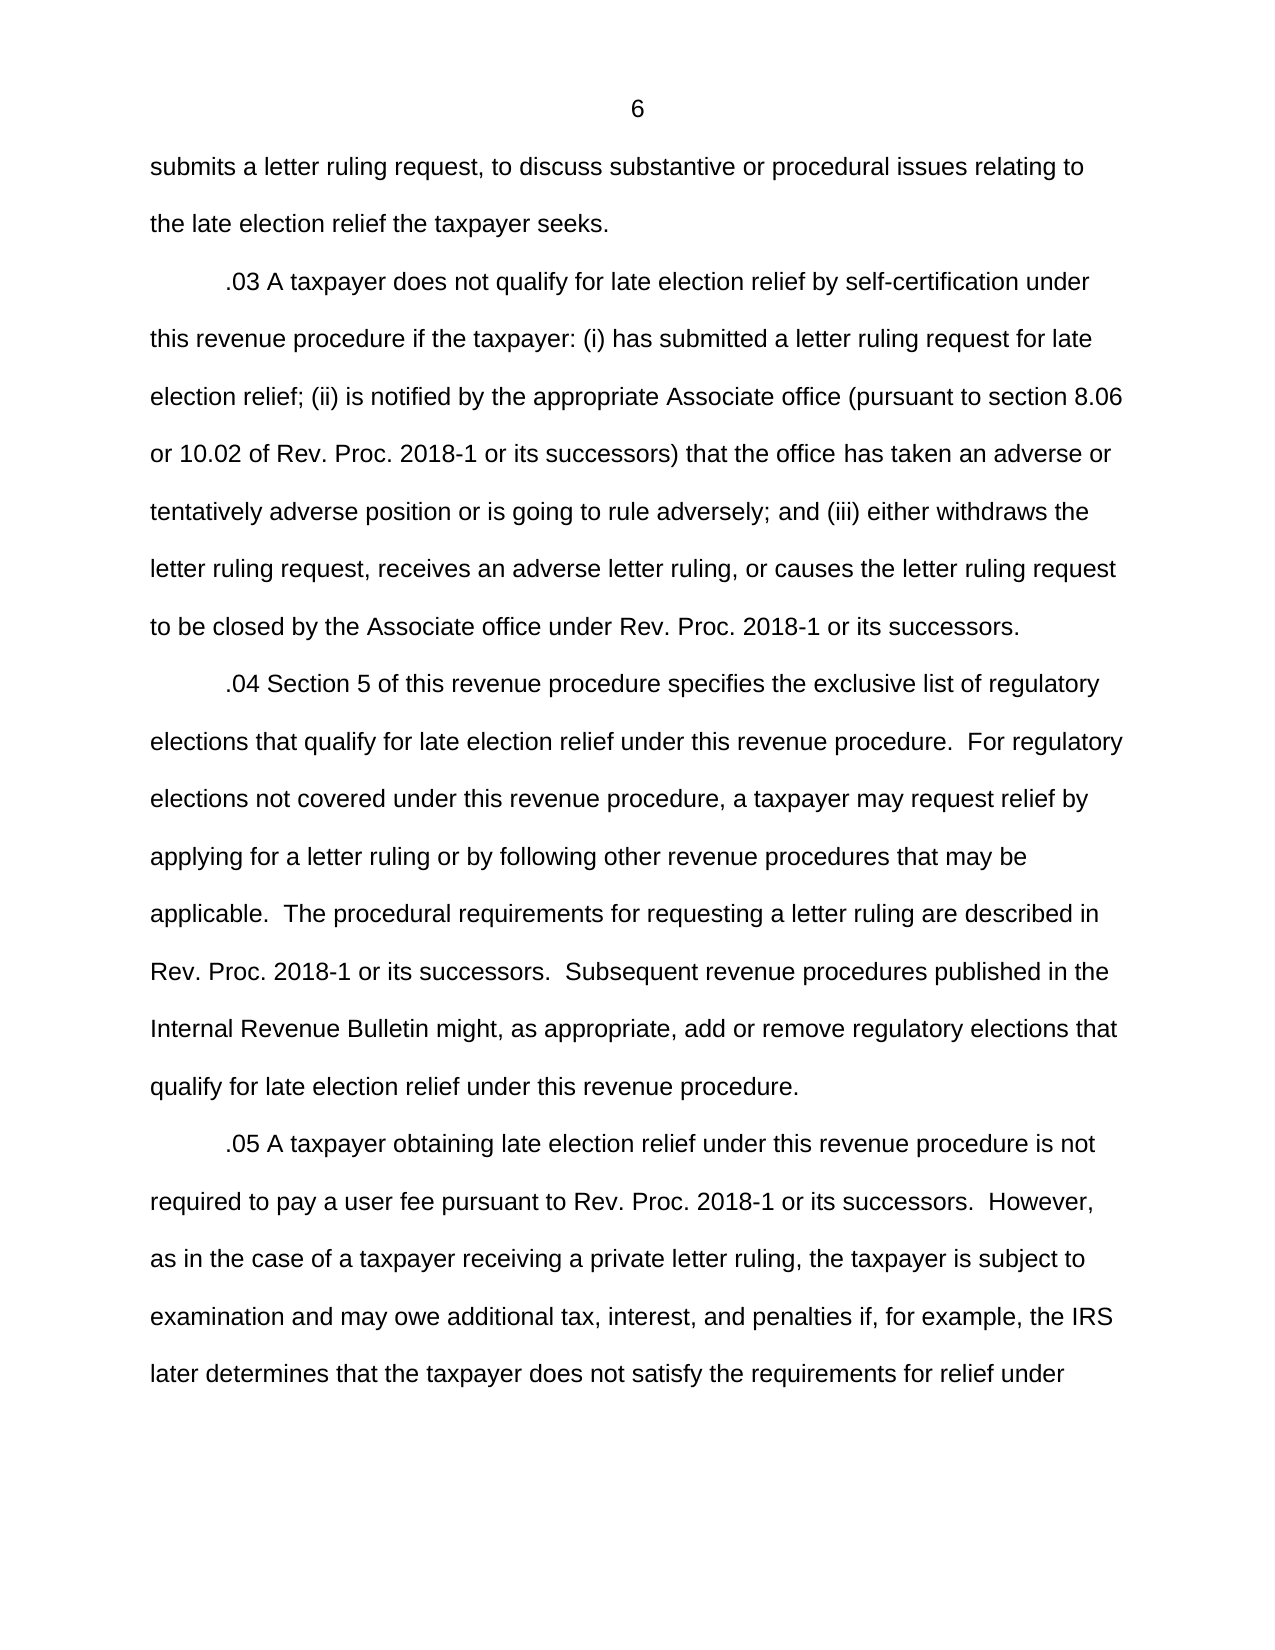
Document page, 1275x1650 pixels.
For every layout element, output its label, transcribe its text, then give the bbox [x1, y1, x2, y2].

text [150, 1129, 1125, 1388]
text .04 Section 5 of this revenue procedure specifies the exclusive list of regulatory elections that qualify for late election relief under this revenue procedure. For regulatory elections not covered under this revenue procedure, a taxpayer may request relief by applying for a letter ruling or by following other revenue procedures that may be applicable. The procedural requirements for requesting a letter ruling are described in Rev. Proc. 2018-1 or its successors. Subsequent revenue procedures published in the Internal Revenue Bulletin might, as appropriate, add or remove regulatory elections that qualify for late election relief under this revenue procedure. [150, 669, 1125, 1101]
text .03 A taxpayer does not qualify for late election relief by self-certification under this revenue procedure if the taxpayer: (i) has submitted a letter ruling request for late election relief; (ii) is notified by the appropriate Associate office (pursuant to section 8.06 or 10.02 of Rev. Proc. 2018-1 or its successors) that the office has taken an adverse or tentatively adverse position or is going to rule adversely; and (iii) either withdraws the letter ruling request, receives an adverse letter ruling, or causes the letter ruling request to be closed by the Associate office under Rev. Proc. 2018-1 or its successors. [150, 267, 1125, 641]
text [150, 152, 1125, 238]
